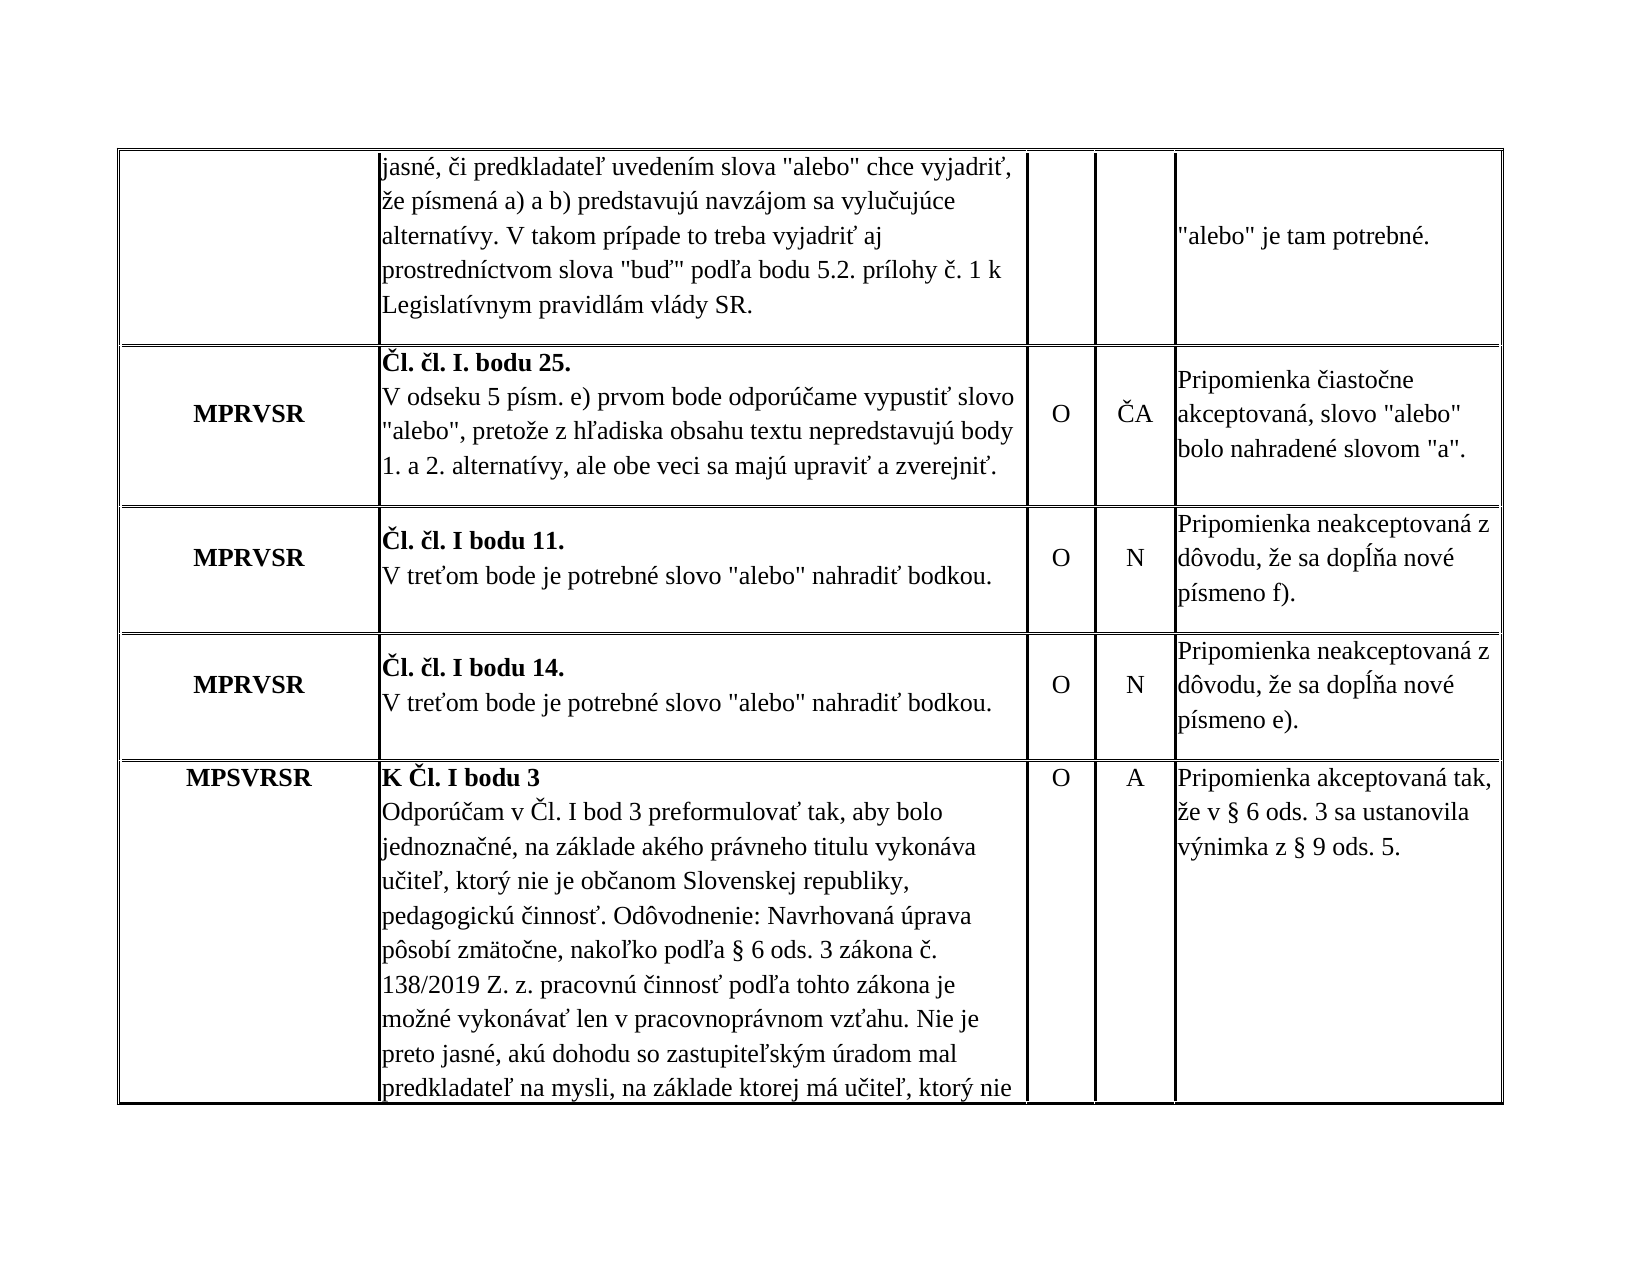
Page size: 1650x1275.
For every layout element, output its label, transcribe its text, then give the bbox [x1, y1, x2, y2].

table_cell O [1027, 149, 1095, 343]
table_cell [379, 149, 1027, 343]
table_cell MPRVSR [118, 505, 379, 632]
table_cell Pripomienka neakceptovaná z dôvodu, že sa dopĺňa nové písmeno f). [1175, 505, 1502, 632]
table_cell Čl. čl. I bodu 14. V treťom bode je potrebné slovo "alebo" nahradiť bodkou. [381, 635, 1026, 758]
table_cell MPSVRSR [120, 759, 379, 1102]
table_cell O [1029, 635, 1094, 758]
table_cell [1175, 759, 1501, 1102]
table_cell O [1027, 762, 1095, 1102]
table_cell MPRVSR [120, 344, 378, 505]
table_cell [1175, 151, 1501, 343]
table_cell Čl. čl. I. bodu 25. V odseku 5 písm. e) prvom bode odporúčame vypustiť slovo "alebo", pretože z hľadiska obsahu textu nepredstavujú body 1. a 2. alternatívy, ale obe veci sa majú upraviť a zverejniť. [381, 347, 1026, 505]
table_cell MPRVSR [120, 151, 379, 343]
table_cell O [1029, 508, 1094, 632]
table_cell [379, 762, 1027, 1102]
table_cell A [1095, 762, 1175, 1102]
table_cell Pripomienka čiastočne akceptovaná, slovo "alebo" bolo nahradené slovom "a". [1177, 344, 1501, 505]
table_cell Čl. čl. I bodu 11. V treťom bode je potrebné slovo "alebo" nahradiť bodkou. [381, 508, 1026, 632]
table_cell Pripomienka neakceptovaná z dôvodu, že sa dopĺňa nové písmeno e). [1175, 632, 1502, 758]
table_cell MPRVSR [118, 632, 379, 758]
table_cell ČA [1097, 347, 1174, 505]
table_cell N [1097, 508, 1174, 632]
table_cell N [1097, 635, 1174, 758]
table_cell N [1095, 149, 1175, 343]
table_cell O [1029, 347, 1094, 505]
